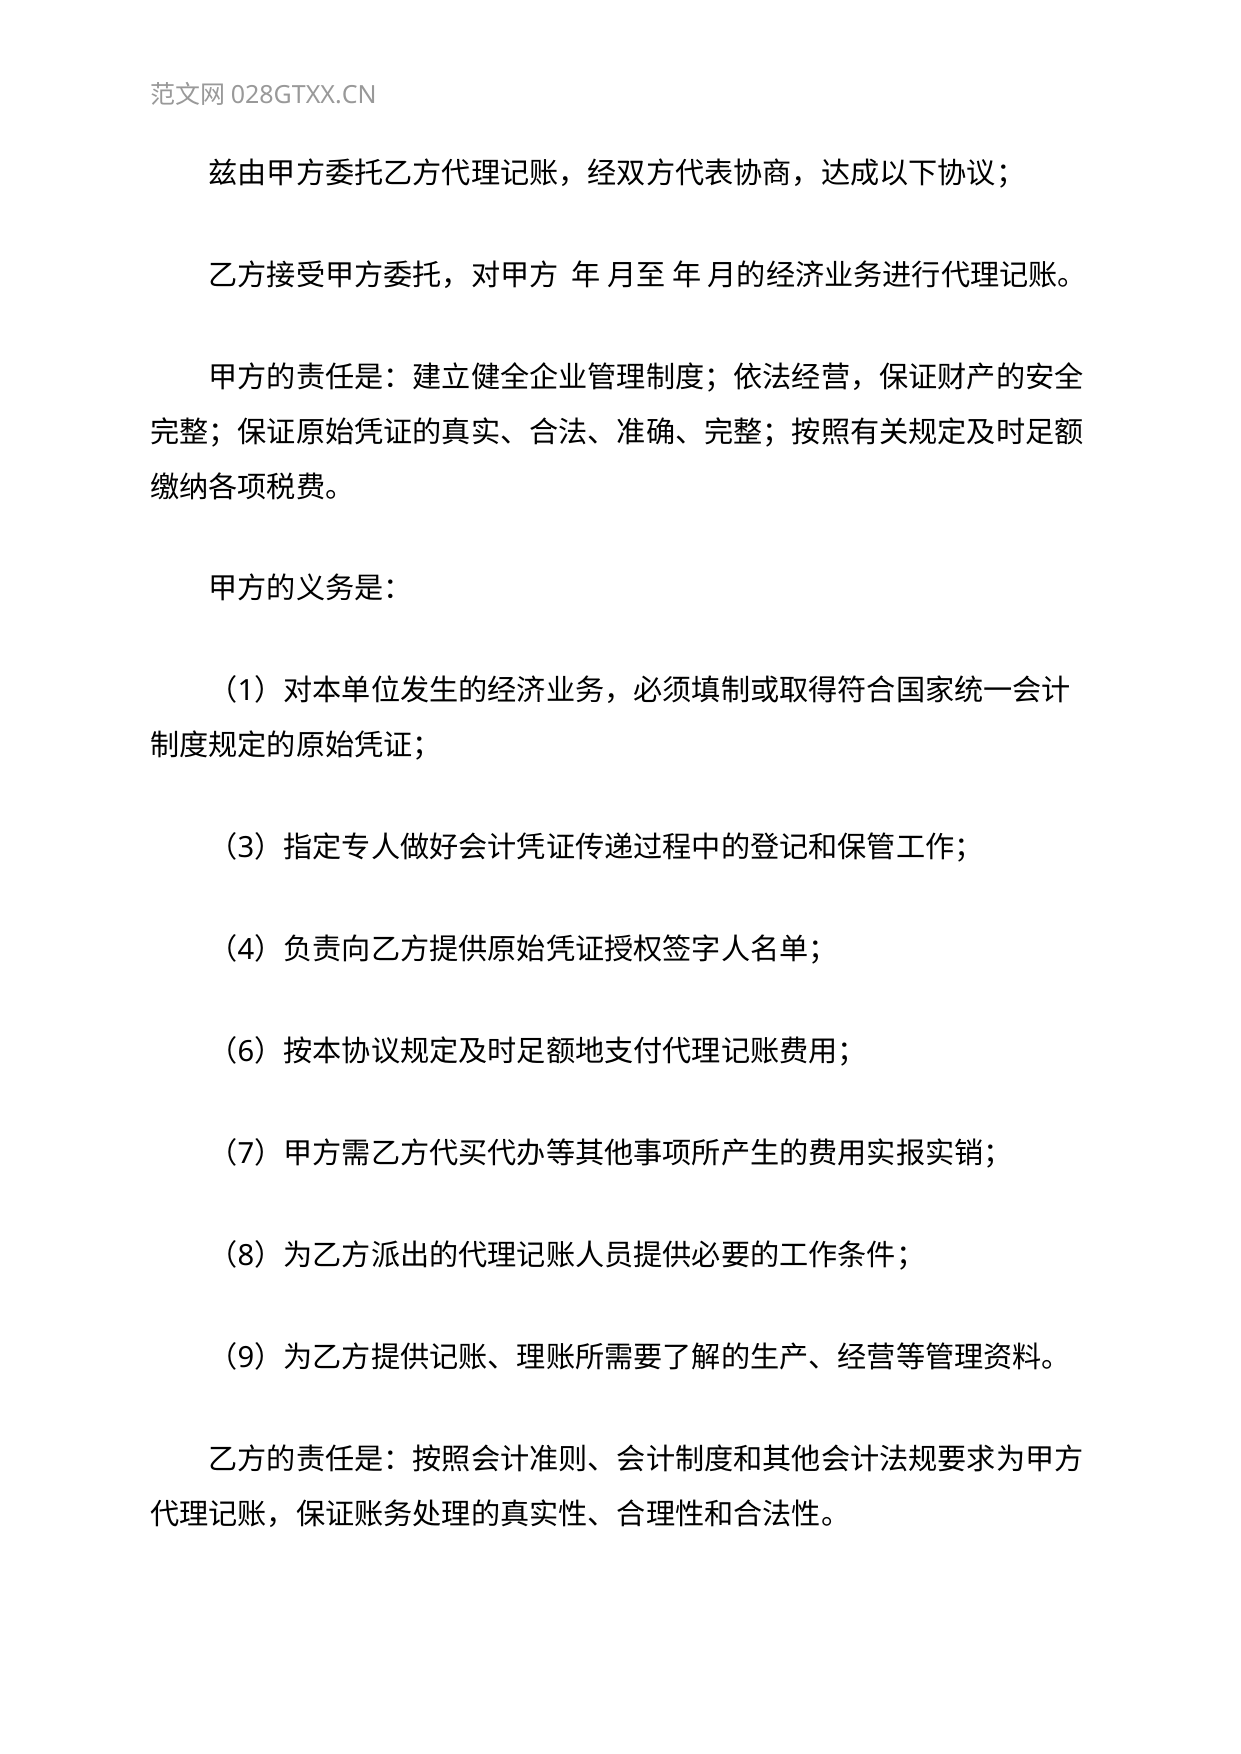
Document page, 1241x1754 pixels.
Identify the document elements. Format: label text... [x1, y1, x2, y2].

text 兹由甲方委托乙方代理记账，经双方代表协商，达成以下协议； [150, 150, 1090, 192]
text （8）为乙方派出的代理记账人员提供必要的工作条件； [150, 1232, 1090, 1274]
text （7）甲方需乙方代买代办等其他事项所产生的费用实报实销； [150, 1129, 1090, 1172]
text 乙方的责任是：按照会计准则、会计制度和其他会计法规要求为甲方代理记账，保证账务处理的真实性、合理性和合法性。 [150, 1436, 1090, 1533]
text （1）对本单位发生的经济业务，必须填制或取得符合国家统一会计制度规定的原始凭证； [150, 667, 1090, 764]
text （9）为乙方提供记账、理账所需要了解的生产、经营等管理资料。 [150, 1333, 1090, 1376]
text 乙方接受甲方委托，对甲方 年 月至 年 月的经济业务进行代理记账。 [150, 252, 1090, 294]
text 甲方的义务是： [150, 565, 1090, 607]
text （3）指定专人做好会计凭证传递过程中的登记和保管工作； [150, 824, 1090, 866]
text （6）按本协议规定及时足额地支付代理记账费用； [150, 1028, 1090, 1070]
text （4）负责向乙方提供原始凭证授权签字人名单； [150, 926, 1090, 968]
text 甲方的责任是：建立健全企业管理制度；依法经营，保证财产的安全完整；保证原始凭证的真实、合法、准确、完整；按照有关规定及时足额缴纳各项税费。 [150, 353, 1090, 506]
